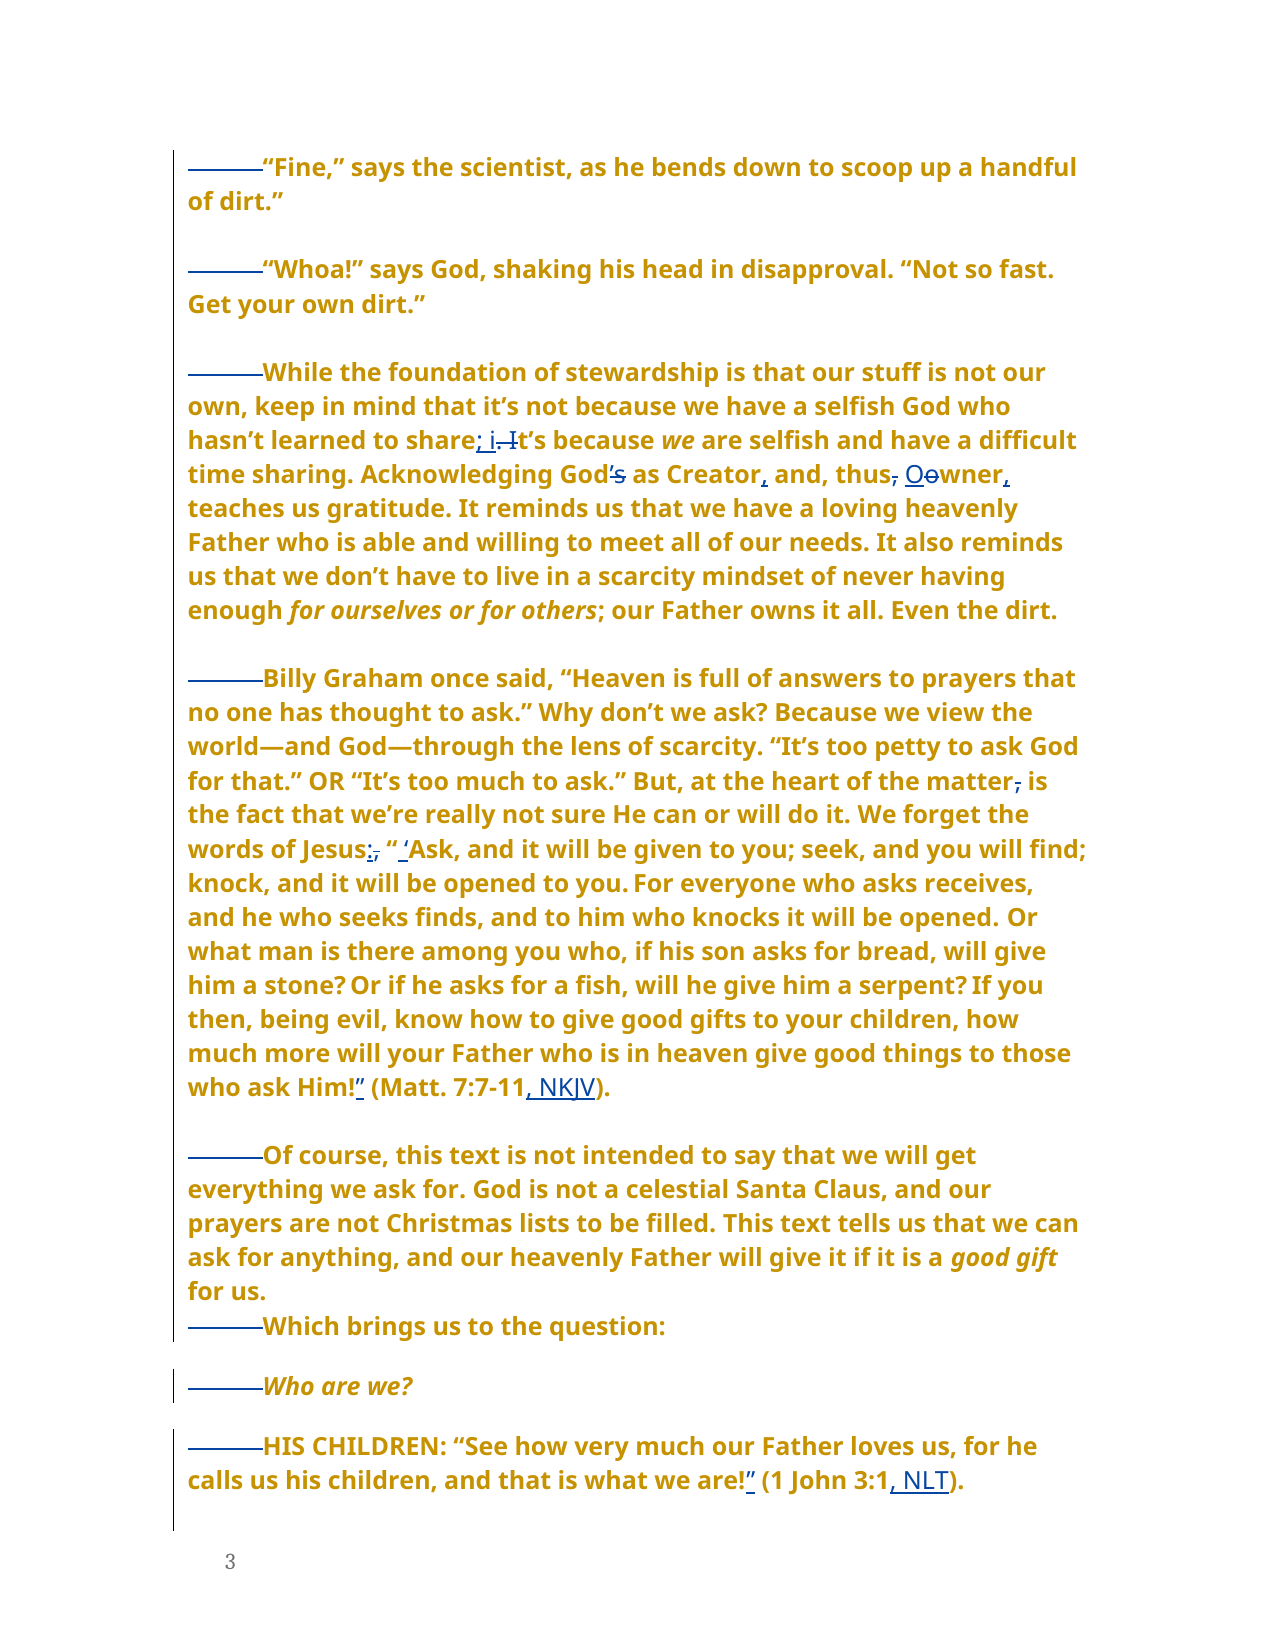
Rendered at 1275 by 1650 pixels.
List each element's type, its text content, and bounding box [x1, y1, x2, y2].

text Which brings us to the question: [187, 1308, 1087, 1368]
text While the foundation of stewardship is that our stuff is not our own, keep in mind that it’s not because we have a selfish God who hasn’t learned to sharet’s because we are selfish and have a difficult time sharing. Acknowledging God as Creator and, thus wner teaches us gratitude. It reminds us that we have a loving heavenly Father who is able and willing to meet all of our needs. It also reminds us that we don’t have to live in a scarcity mindset of never having enough for ourselves or for others; our Father owns it all. Even the dirt. [187, 354, 1087, 627]
text Of course, this text is not intended to say that we will get everything we ask for. God is not a celestial Santa Claus, and our prayers are not Christmas lists to be filled. This text tells us that we can ask for anything, and our heavenly Father will give it if it is a good gift for us. [266, 1138, 1087, 1308]
text “Fine,” says the scientist, as he bends down to scoop up a handful of dirt.” [187, 150, 1087, 218]
text Billy Graham once said, “Heaven is full of answers to prayers that no one has thought to ask.” Why don’t we ask? Because we view the world—and God—through the lens of scarcity. “It’s too petty to ask God for that.” OR “It’s too much to ask.” But, at the heart of the matter is the fact that we’re really not sure He can or will do it. We forget the words of Jesus “Ask, and it will be given to you; seek, and you will find; knock, and it will be opened to you. For everyone who asks receives, and he who seeks finds, and to him who knocks it will be opened. Or what man is there among you who, if his son asks for bread, will give him a stone? Or if he asks for a fish, will he give him a serpent? If you then, being evil, know how to give good gifts to your children, how much more will your Father who is in heaven give good things to those who ask Him! (Matt. 7:7-11). [187, 661, 1087, 1104]
text “Whoa!” says God, shaking his head in disapproval. “Not so fast. Get your own dirt.” [187, 252, 1087, 320]
text HIS CHILDREN: “See how very much our Father loves us, for he calls us his children, and that is what we are! (1 John 3:1). [964, 1429, 1087, 1497]
text HIS CHILDREN: “See how very much our Father loves us, for he calls us his children, and that is what we are! (1 John 3:1). [187, 1429, 465, 1497]
text Who are we? [187, 1368, 1087, 1429]
